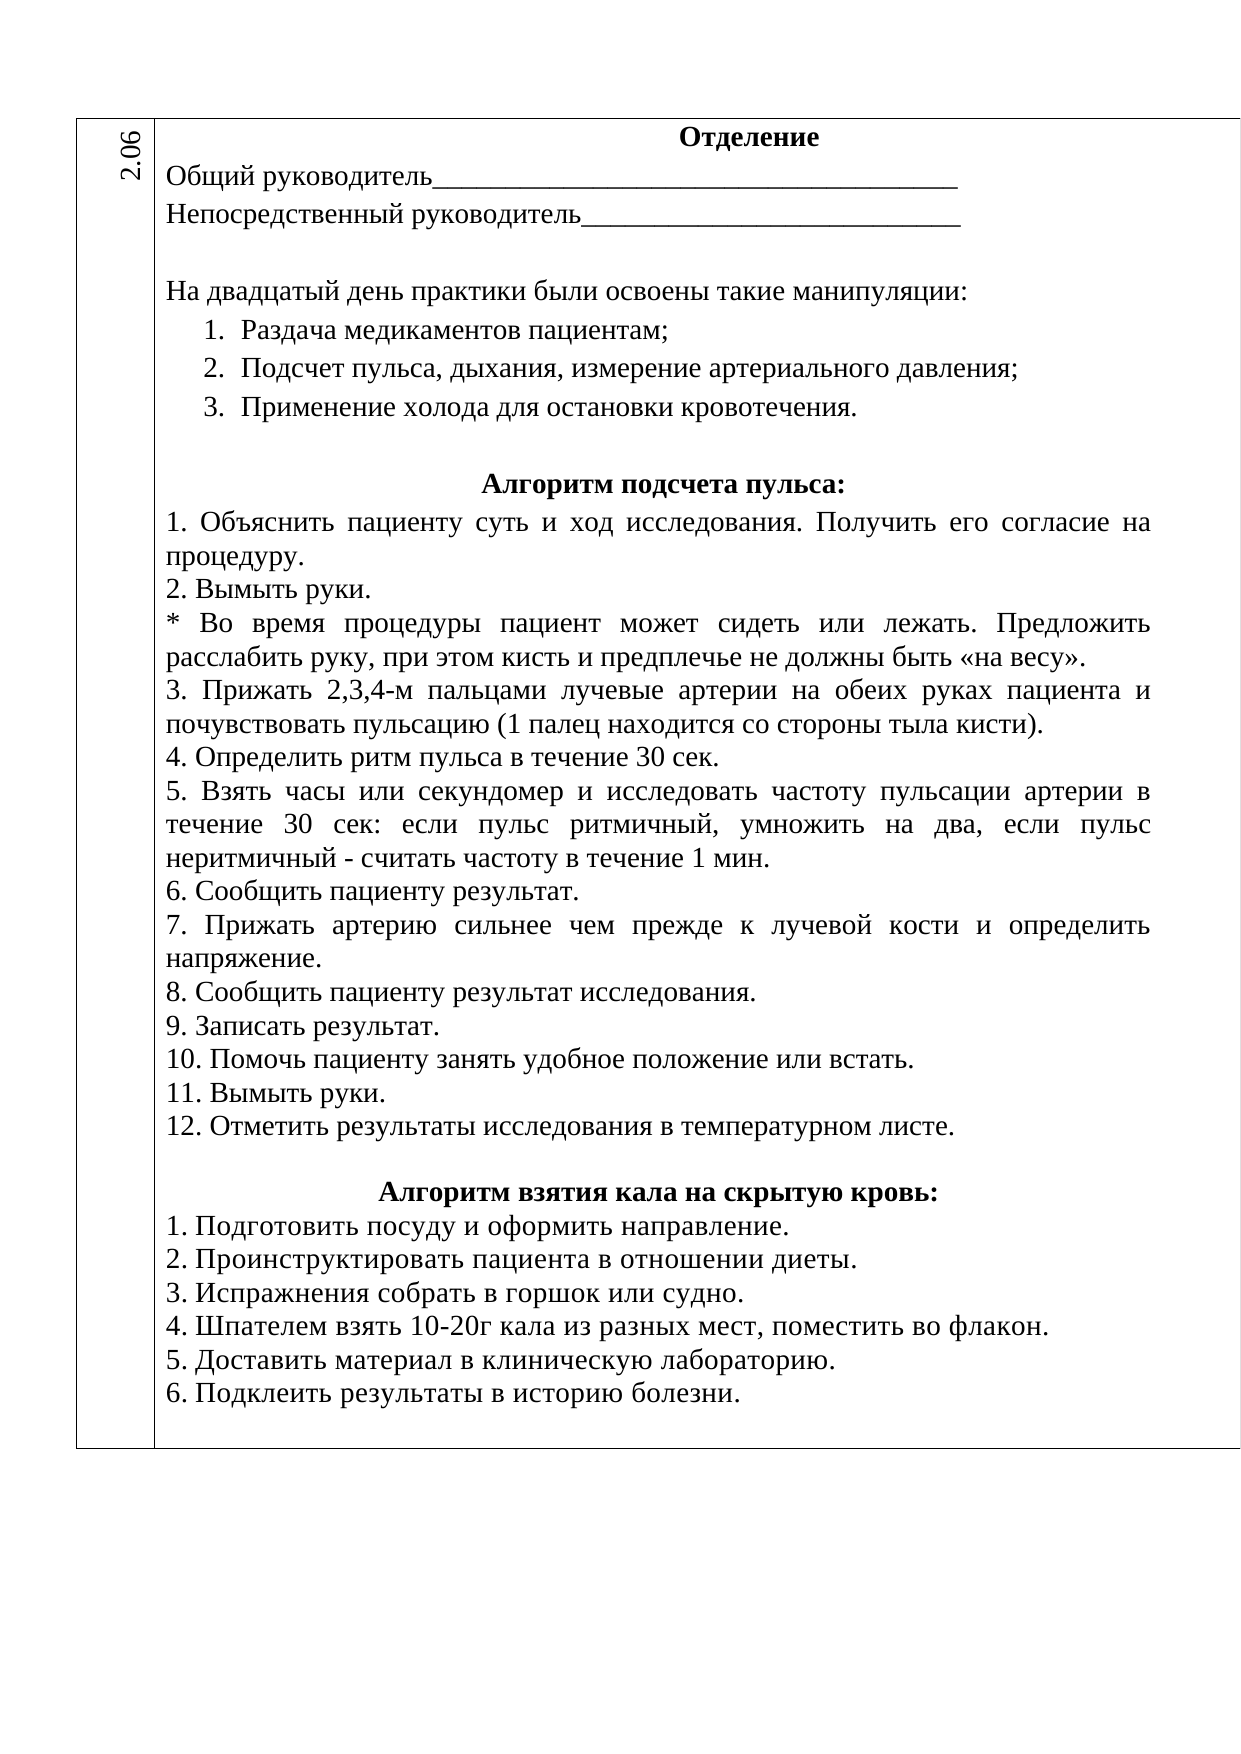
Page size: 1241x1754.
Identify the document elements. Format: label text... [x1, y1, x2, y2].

table_header Отделение Общий руководитель____________________________________ Непосредственный руководитель__________________________ На двадцатый день практики были освоены такие манипуляции: Раздача медикаментов пациентам; Подсчет пульса, дыхания, измерение артериального давления; Применение холода для остановки кровотечения. Алгоритм подсчета пульса: 1. Объяснить пациенту суть и ход исследования. Получить его согласие на процедуру. 2. Вымыть руки. * Во время процедуры пациент может сидеть или лежать. Предложить расслабить руку, при этом кисть и предплечье не должны быть «на весу». 3. Прижать 2,3,4-м пальцами лучевые артерии на обеих руках пациента и почувствовать пульсацию (1 палец находится со стороны тыла кисти). 4. Определить ритм пульса в течение 30 сек. 5. Взять часы или секундомер и исследовать частоту пульсации артерии в течение 30 сек: если пульс ритмичный, умножить на два, если пульс неритмичный - считать частоту в течение 1 мин. 6. Сообщить пациенту результат. 7. Прижать артерию сильнее чем прежде к лучевой кости и определить напряжение. 8. Сообщить пациенту результат исследования. 9. Записать результат. 10. Помочь пациенту занять удобное положение или встать. 11. Вымыть руки. 12. Отметить результаты исследования в температурном листе. Алгоритм взятия кала на скрытую кровь: Подготовить посуду и оформить направление. Проинструктировать пациента в отношении диеты. Испражнения собрать в горшок или судно. Шпателем взять 10-20г кала из разных мест, поместить во флакон. Доставить материал в клиническую лабораторию. Подклеить результаты в историю болезни. [155, 119, 1240, 1448]
table_header 2.06 [77, 119, 154, 1448]
